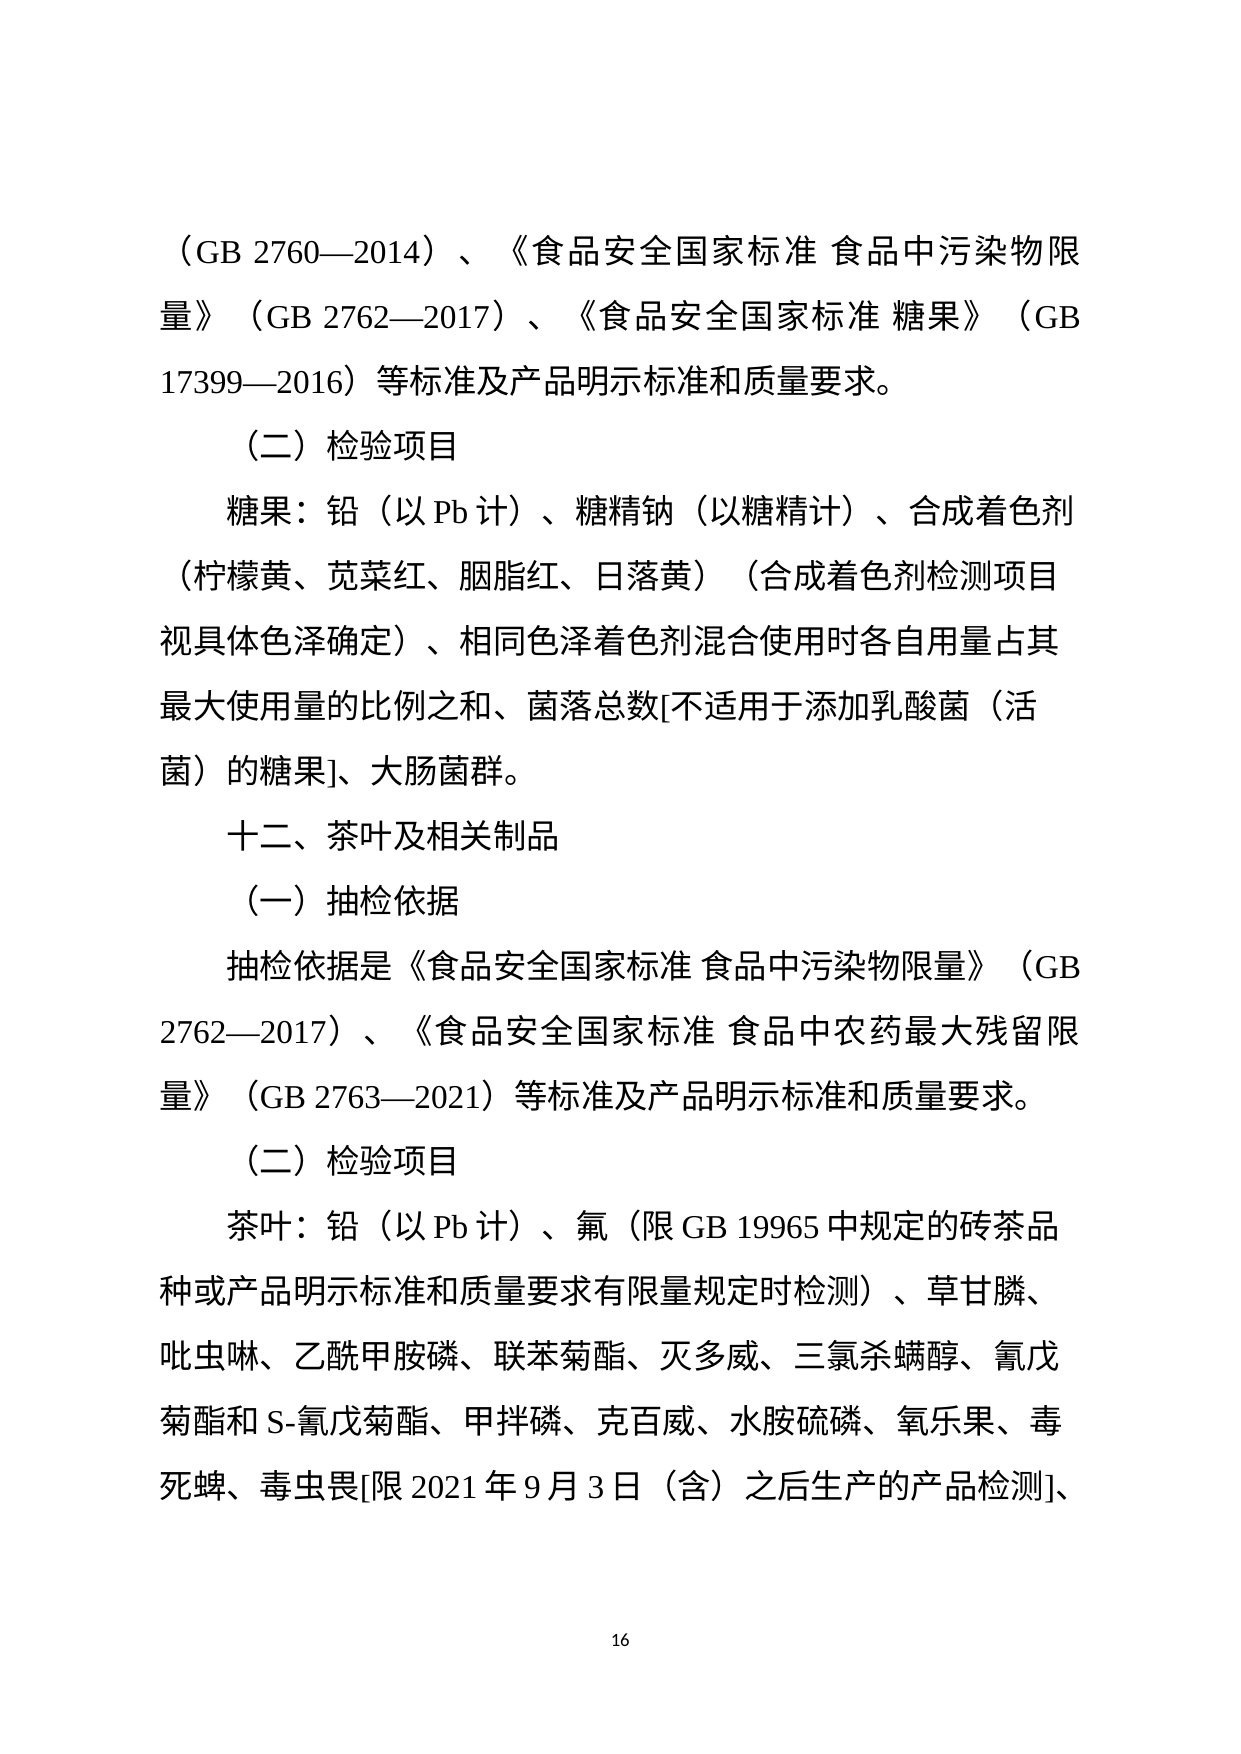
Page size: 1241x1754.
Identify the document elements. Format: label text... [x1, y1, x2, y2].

text （二）检验项目 [159, 412, 1081, 477]
text 十二、茶叶及相关制品 [159, 802, 1081, 867]
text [159, 1192, 1081, 1517]
text （一）抽检依据 [159, 867, 1081, 932]
text 糖果：铅（以Pb计）、糖精钠（以糖精计）、合成着色剂（柠檬黄、苋菜红、胭脂红、日落黄）（合成着色剂检测项目视具体色泽确定）、相同色泽着色剂混合使用时各自用量占其最大使用量的比例之和、菌落总数[不适用于添加乳酸菌（活菌）的糖果]、大肠菌群。 [159, 477, 1081, 802]
text 抽检依据是《食品安全国家标准 食品中污染物限量》（GB 2762—2017）、《食品安全国家标准 食品中农药最大残留限量》（GB 2763—2021）等标准及产品明示标准和质量要求。 [159, 932, 1081, 1127]
text （二）检验项目 [159, 1127, 1081, 1192]
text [159, 217, 1081, 412]
